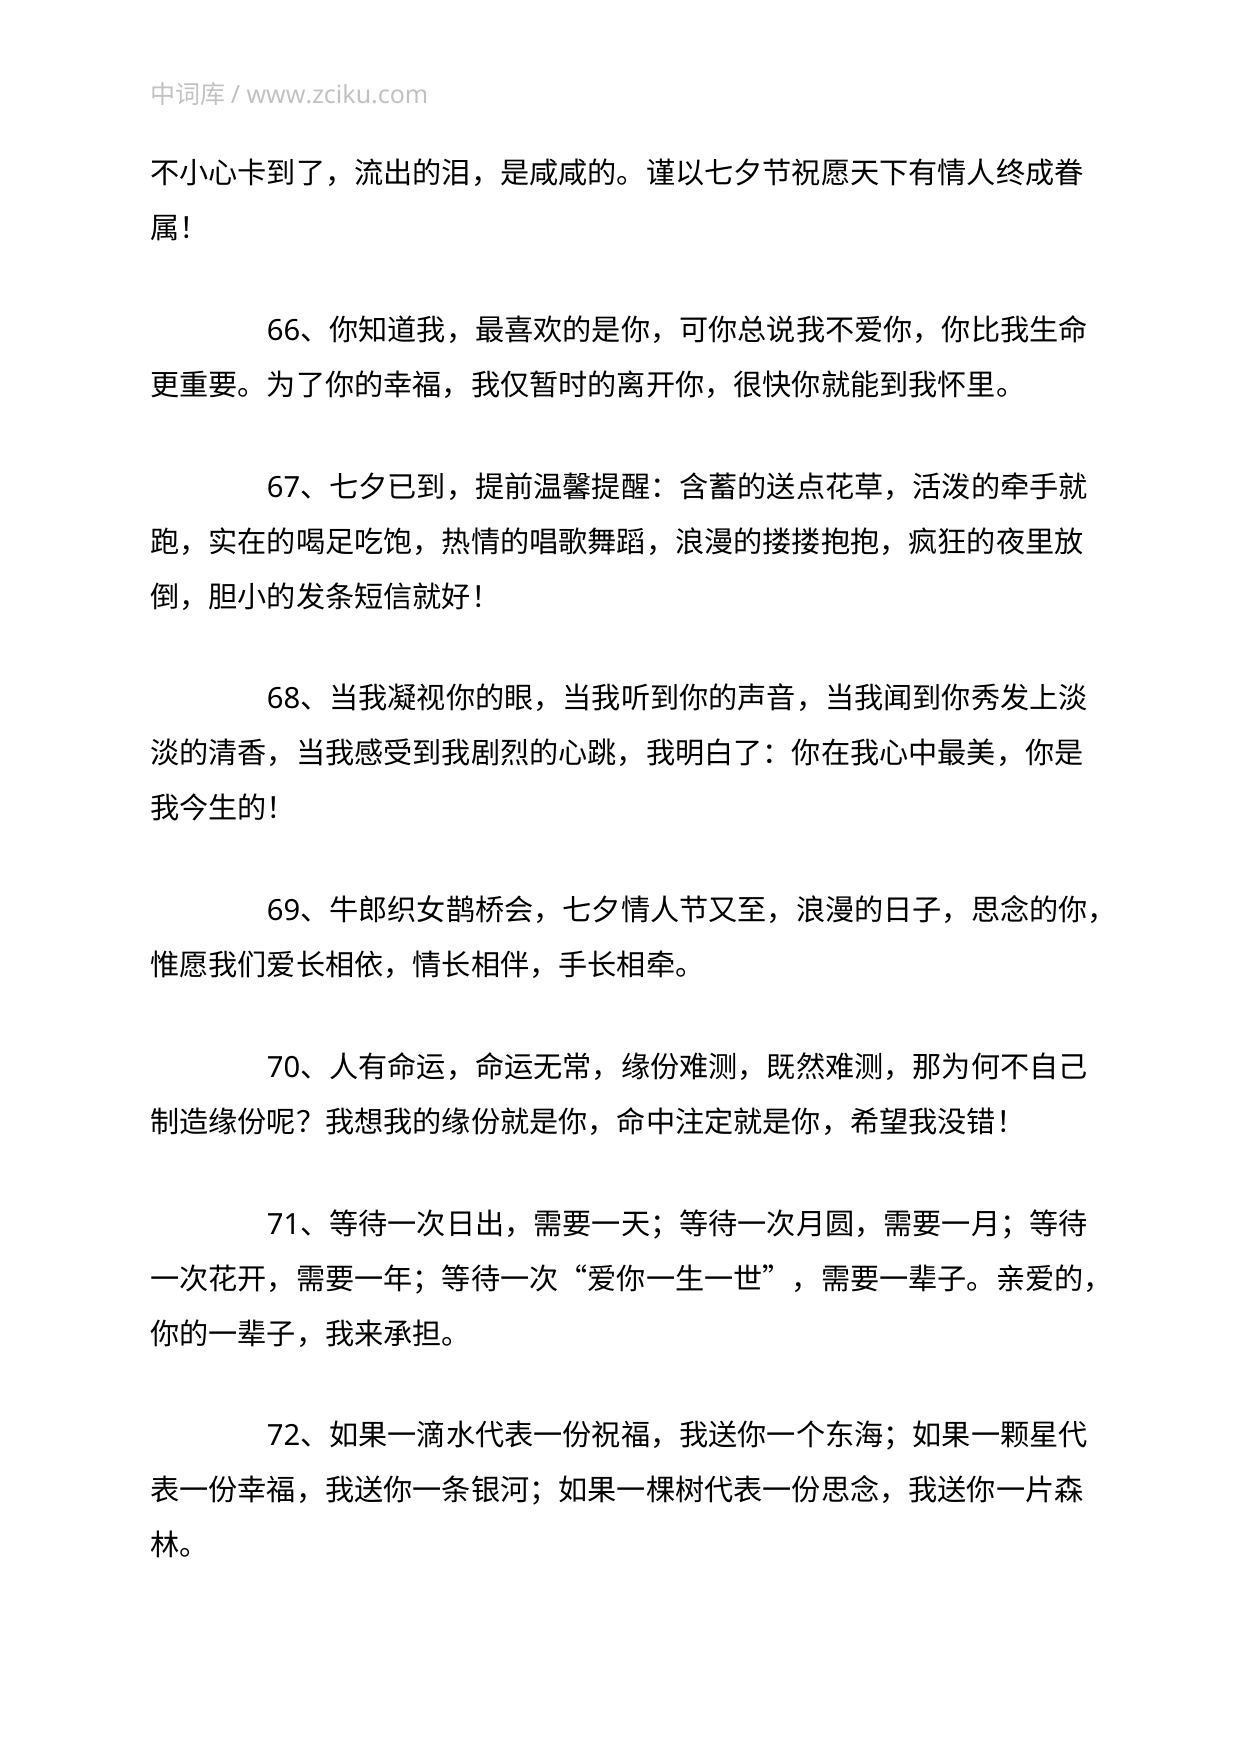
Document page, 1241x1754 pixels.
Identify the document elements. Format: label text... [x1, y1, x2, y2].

text 71、等待一次日出，需要一天；等待一次月圆，需要一月；等待一次花开，需要一年；等待一次“爱你一生一世”，需要一辈子。亲爱的，你的一辈子，我来承担。 [150, 1200, 1090, 1352]
text 66、你知道我，最喜欢的是你，可你总说我不爱你，你比我生命更重要。为了你的幸福，我仅暂时的离开你，很快你就能到我怀里。 [150, 307, 1090, 404]
text 72、如果一滴水代表一份祝福，我送你一个东海；如果一颗星代表一份幸福，我送你一条银河；如果一棵树代表一份思念，我送你一片森林。 [150, 1412, 1090, 1564]
text 69、牛郎织女鹊桥会，七夕情人节又至，浪漫的日子，思念的你，惟愿我们爱长相依，情长相伴，手长相牵。 [150, 887, 1090, 984]
text 68、当我凝视你的眼，当我听到你的声音，当我闻到你秀发上淡淡的清香，当我感受到我剧烈的心跳，我明白了：你在我心中最美，你是我今生的！ [150, 675, 1090, 827]
text 67、七夕已到，提前温馨提醒：含蓄的送点花草，活泼的牵手就跑，实在的喝足吃饱，热情的唱歌舞蹈，浪漫的搂搂抱抱，疯狂的夜里放倒，胆小的发条短信就好！ [150, 463, 1090, 616]
text 70、人有命运，命运无常，缘份难测，既然难测，那为何不自己制造缘份呢？我想我的缘份就是你，命中注定就是你，希望我没错！ [150, 1043, 1090, 1141]
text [150, 150, 1090, 247]
